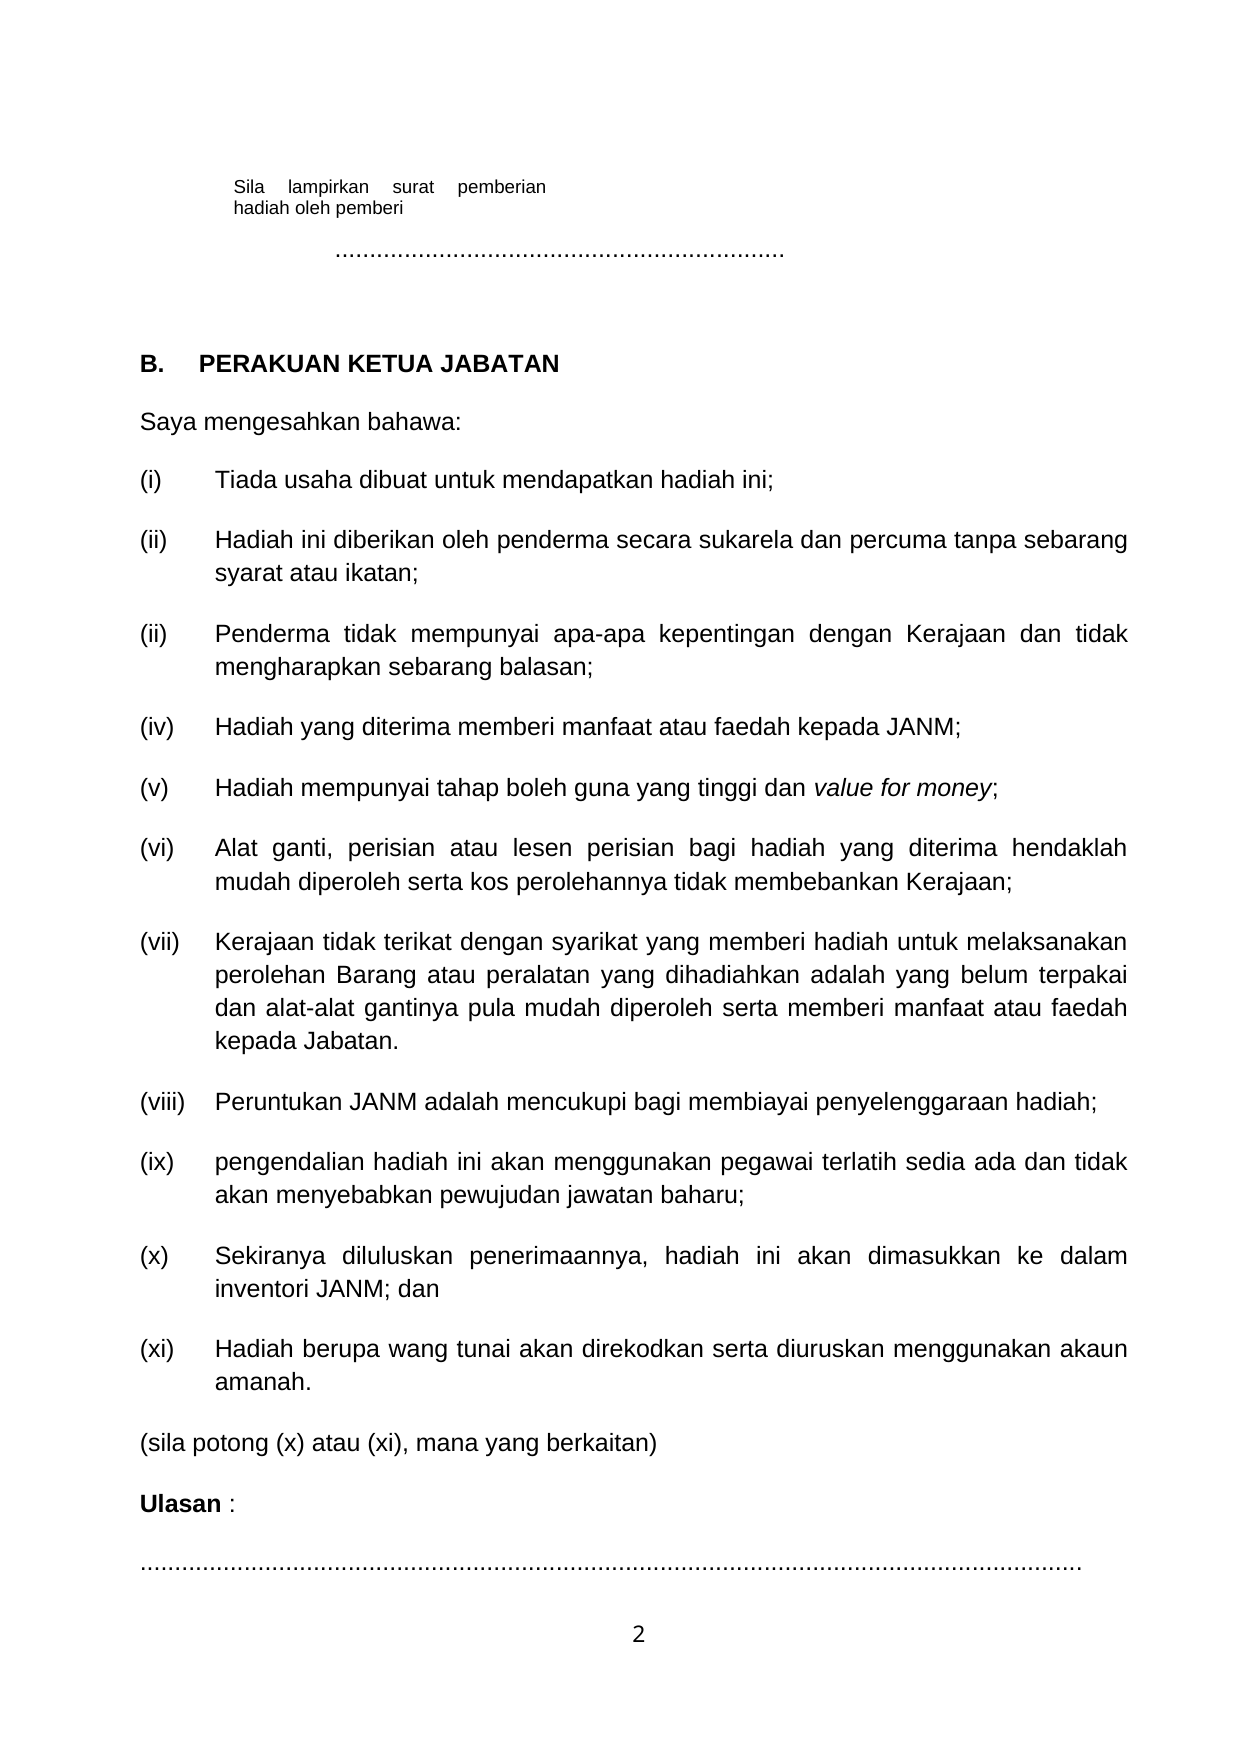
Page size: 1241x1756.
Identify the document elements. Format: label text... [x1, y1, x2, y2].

text (ii) Hadiah ini diberikan oleh penderma secara sukarela dan percuma tanpa sebarang syarat atau ikatan; [139, 525, 1129, 587]
text (vi) Alat ganti, perisian atau lesen perisian bagi hadiah yang diterima hendaklah mudah diperoleh serta kos perolehannya tidak membebankan Kerajaan; [139, 833, 1129, 895]
text (vii) Kerajaan tidak terikat dengan syarikat yang memberi hadiah untuk melaksanakan perolehan Barang atau peralatan yang dihadiahkan adalah yang belum terpakai dan alat-alat gantinya pula mudah diperoleh serta memberi manfaat atau faedah kepada Jabatan. [139, 927, 1129, 1055]
text (viii) Peruntukan JANM adalah mencukupi bagi membiayai penyelenggaraan hadiah; [139, 1087, 1129, 1115]
subtitle PERAKUAN KETUA JABATAN [139, 349, 1051, 378]
text (v) Hadiah mempunyai tahap boleh guna yang tinggi dan value for money; [139, 773, 1129, 802]
text (sila potong (x) atau (xi), mana yang berkaitan) [139, 1428, 1051, 1456]
text (iv) Hadiah yang diterima memberi manfaat atau faedah kepada JANM; [139, 712, 1129, 741]
text (x) Sekiranya diluluskan penerimaannya, hadiah ini akan dimasukkan ke dalam inventori JANM; dan [139, 1241, 1129, 1302]
text (i) Tiada usaha dibuat untuk mendapatkan hadiah ini; [139, 465, 1129, 493]
text (ix) pengendalian hadiah ini akan menggunakan pegawai terlatih sedia ada dan tidak akan menyebabkan pewujudan jawatan baharu; [139, 1147, 1129, 1209]
text (ii) Penderma tidak mempunyai apa-apa kepentingan dengan Kerajaan dan tidak mengharapkan sebarang balasan; [139, 619, 1129, 681]
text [139, 1547, 1129, 1576]
text ................................................................. [300, 142, 1129, 263]
text Ulasan : [139, 1489, 1051, 1518]
text (xi) Hadiah berupa wang tunai akan direkodkan serta diuruskan menggunakan akaun amanah. [139, 1334, 1129, 1396]
text Saya mengesahkan bahawa: [139, 407, 1051, 436]
